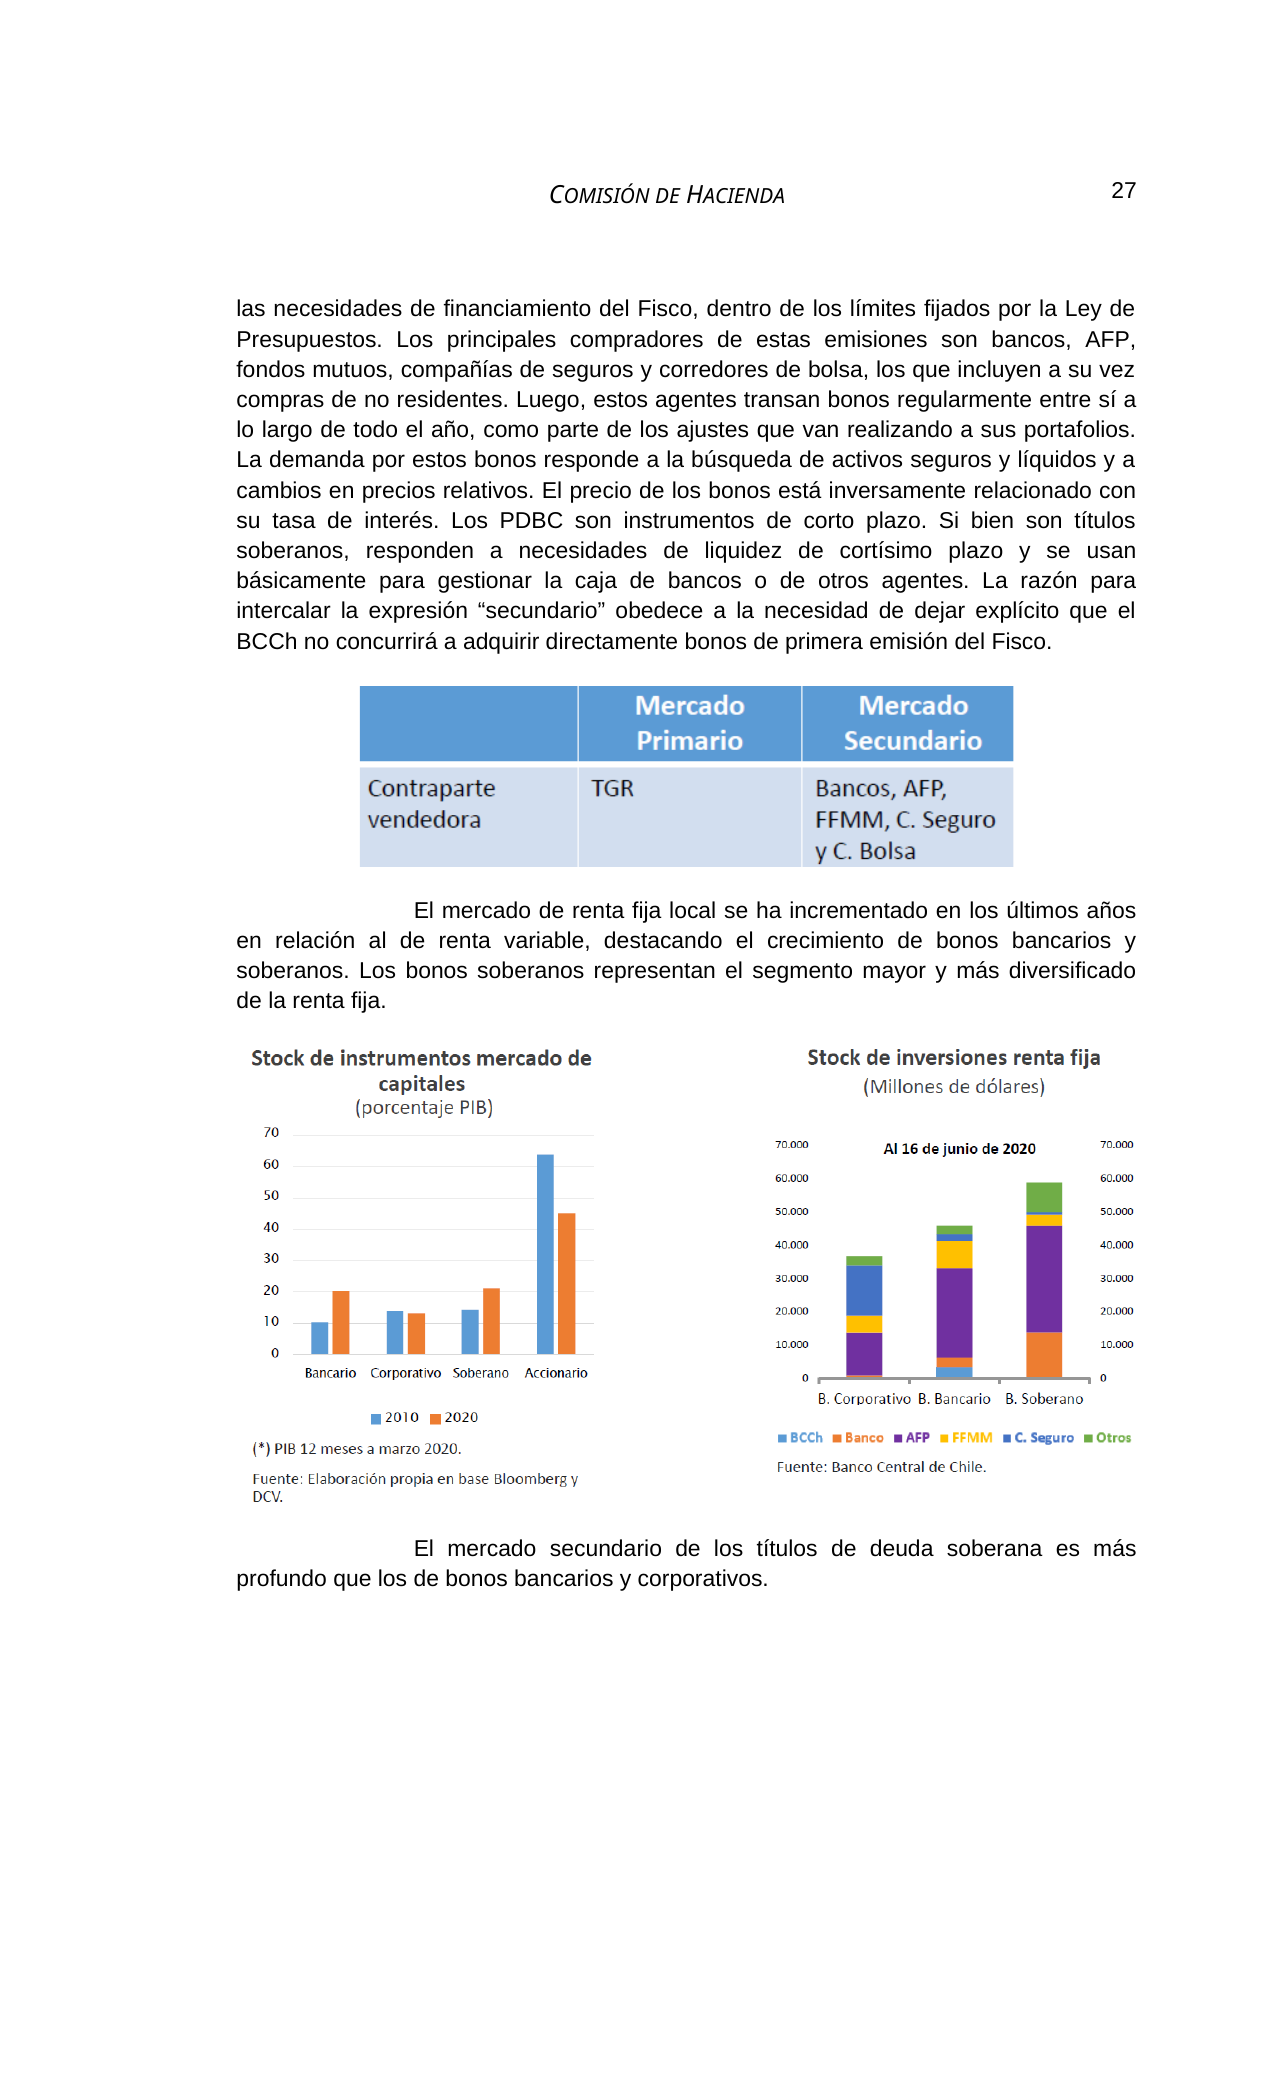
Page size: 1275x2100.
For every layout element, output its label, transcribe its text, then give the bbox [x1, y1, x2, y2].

text El mercado secundario de los títulos de deuda soberana es más profundo que los de bonos bancarios y corporativos. [236, 1535, 1137, 1592]
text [236, 295, 1137, 654]
text El mercado de renta fija local se ha incrementado en los últimos años en relación al de renta variable, destacando el crecimiento de bonos bancarios y soberanos. Los bonos soberanos representan el segmento mayor y más diversificado de la renta fija. [236, 897, 1137, 1014]
